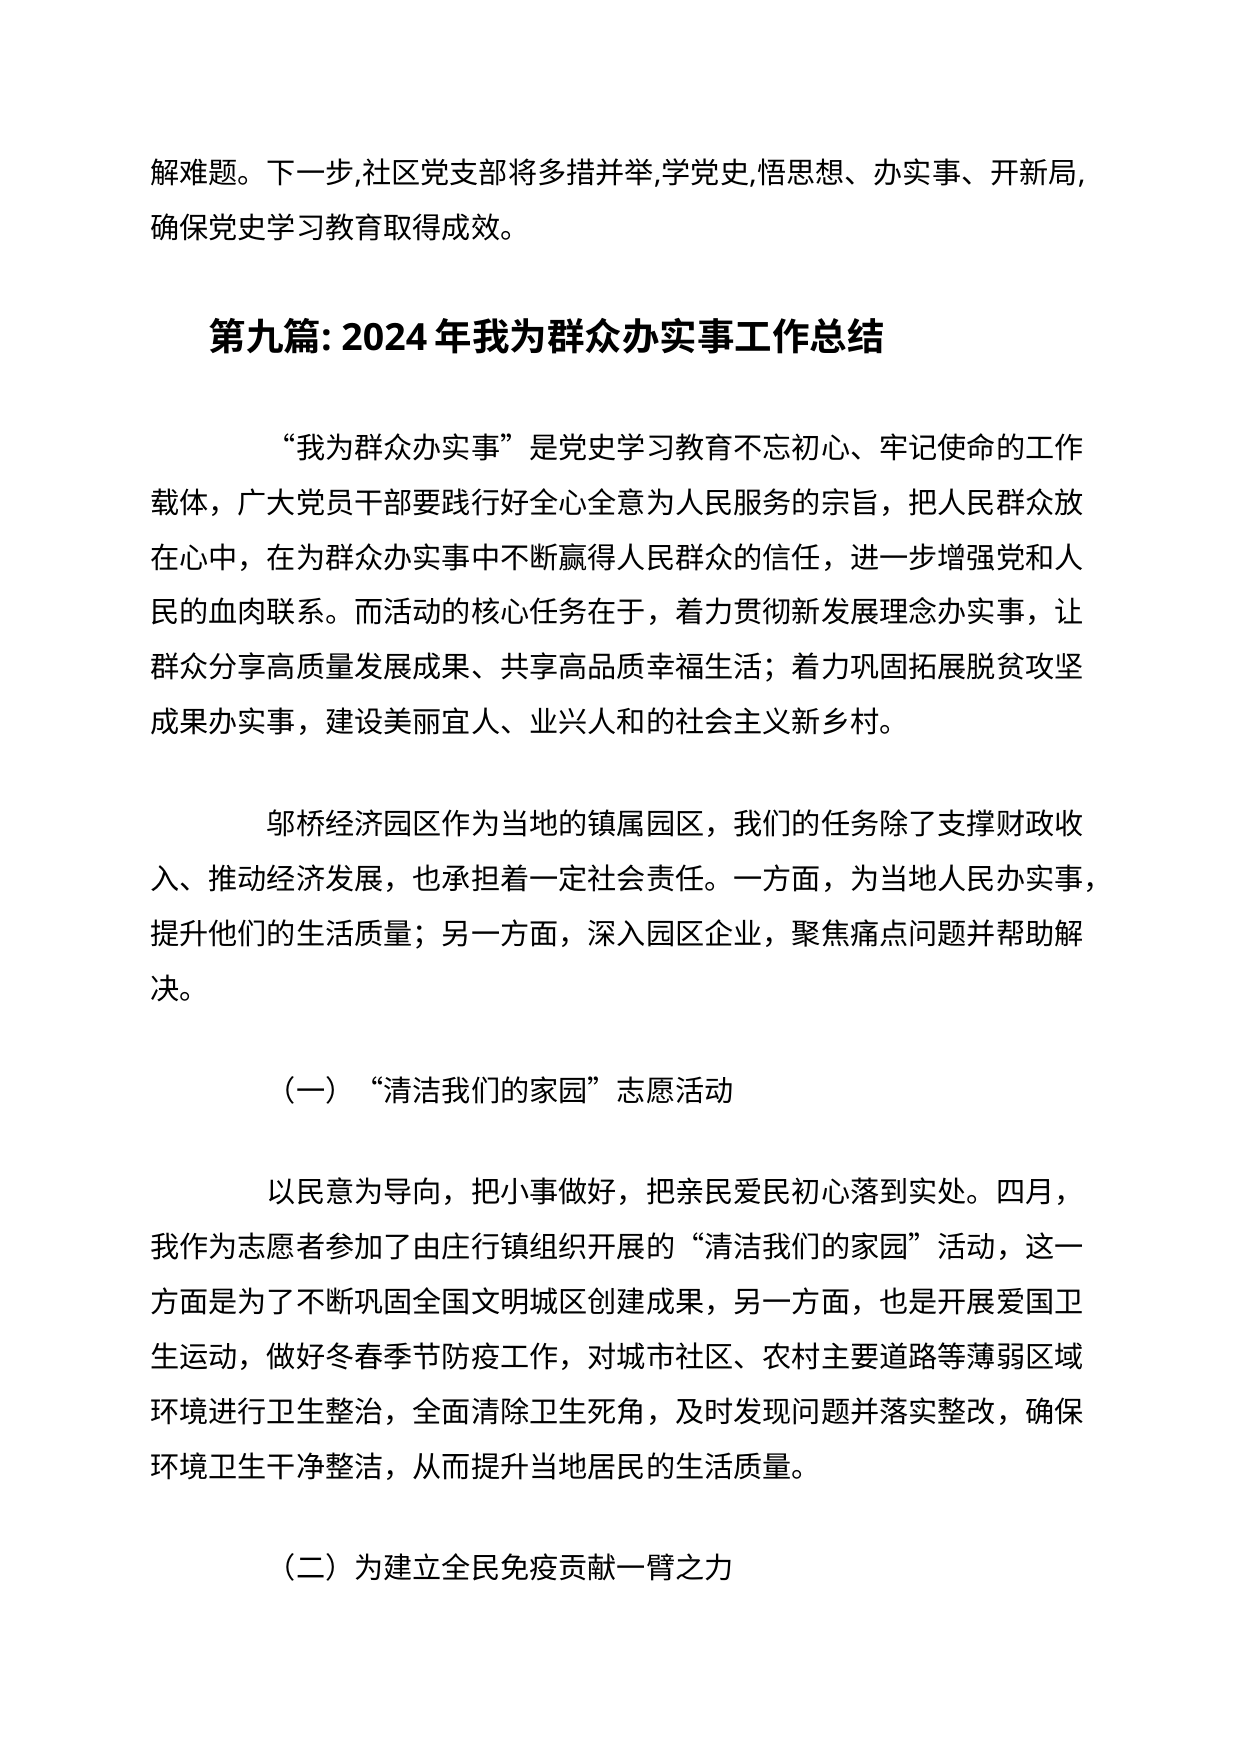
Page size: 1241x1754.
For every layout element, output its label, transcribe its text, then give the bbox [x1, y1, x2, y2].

text （一）“清洁我们的家园”志愿活动 [150, 1067, 1090, 1109]
text （二）为建立全民免疫贡献一臂之力 [150, 1545, 1090, 1587]
text 邬桥经济园区作为当地的镇属园区，我们的任务除了支撑财政收入、推动经济发展，也承担着一定社会责任。一方面，为当地人民办实事，提升他们的生活质量；另一方面，深入园区企业，聚焦痛点问题并帮助解决。 [150, 801, 1090, 1008]
text 以民意为导向，把小事做好，把亲民爱民初心落到实处。四月，我作为志愿者参加了由庄行镇组织开展的“清洁我们的家园”活动，这一方面是为了不断巩固全国文明城区创建成果，另一方面，也是开展爱国卫生运动，做好冬春季节防疫工作，对城市社区、农村主要道路等薄弱区域环境进行卫生整治，全面清除卫生死角，及时发现问题并落实整改，确保环境卫生干净整洁，从而提升当地居民的生活质量。 [150, 1169, 1090, 1486]
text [150, 150, 1090, 247]
text “我为群众办实事”是党史学习教育不忘初心、牢记使命的工作载体，广大党员干部要践行好全心全意为人民服务的宗旨，把人民群众放在心中，在为群众办实事中不断赢得人民群众的信任，进一步增强党和人民的血肉联系。而活动的核心任务在于，着力贯彻新发展理念办实事，让群众分享高质量发展成果、共享高品质幸福生活；着力巩固拓展脱贫攻坚成果办实事，建设美丽宜人、业兴人和的社会主义新乡村。 [150, 424, 1090, 741]
text 第九篇: 2024年我为群众办实事工作总结 [150, 307, 1090, 361]
